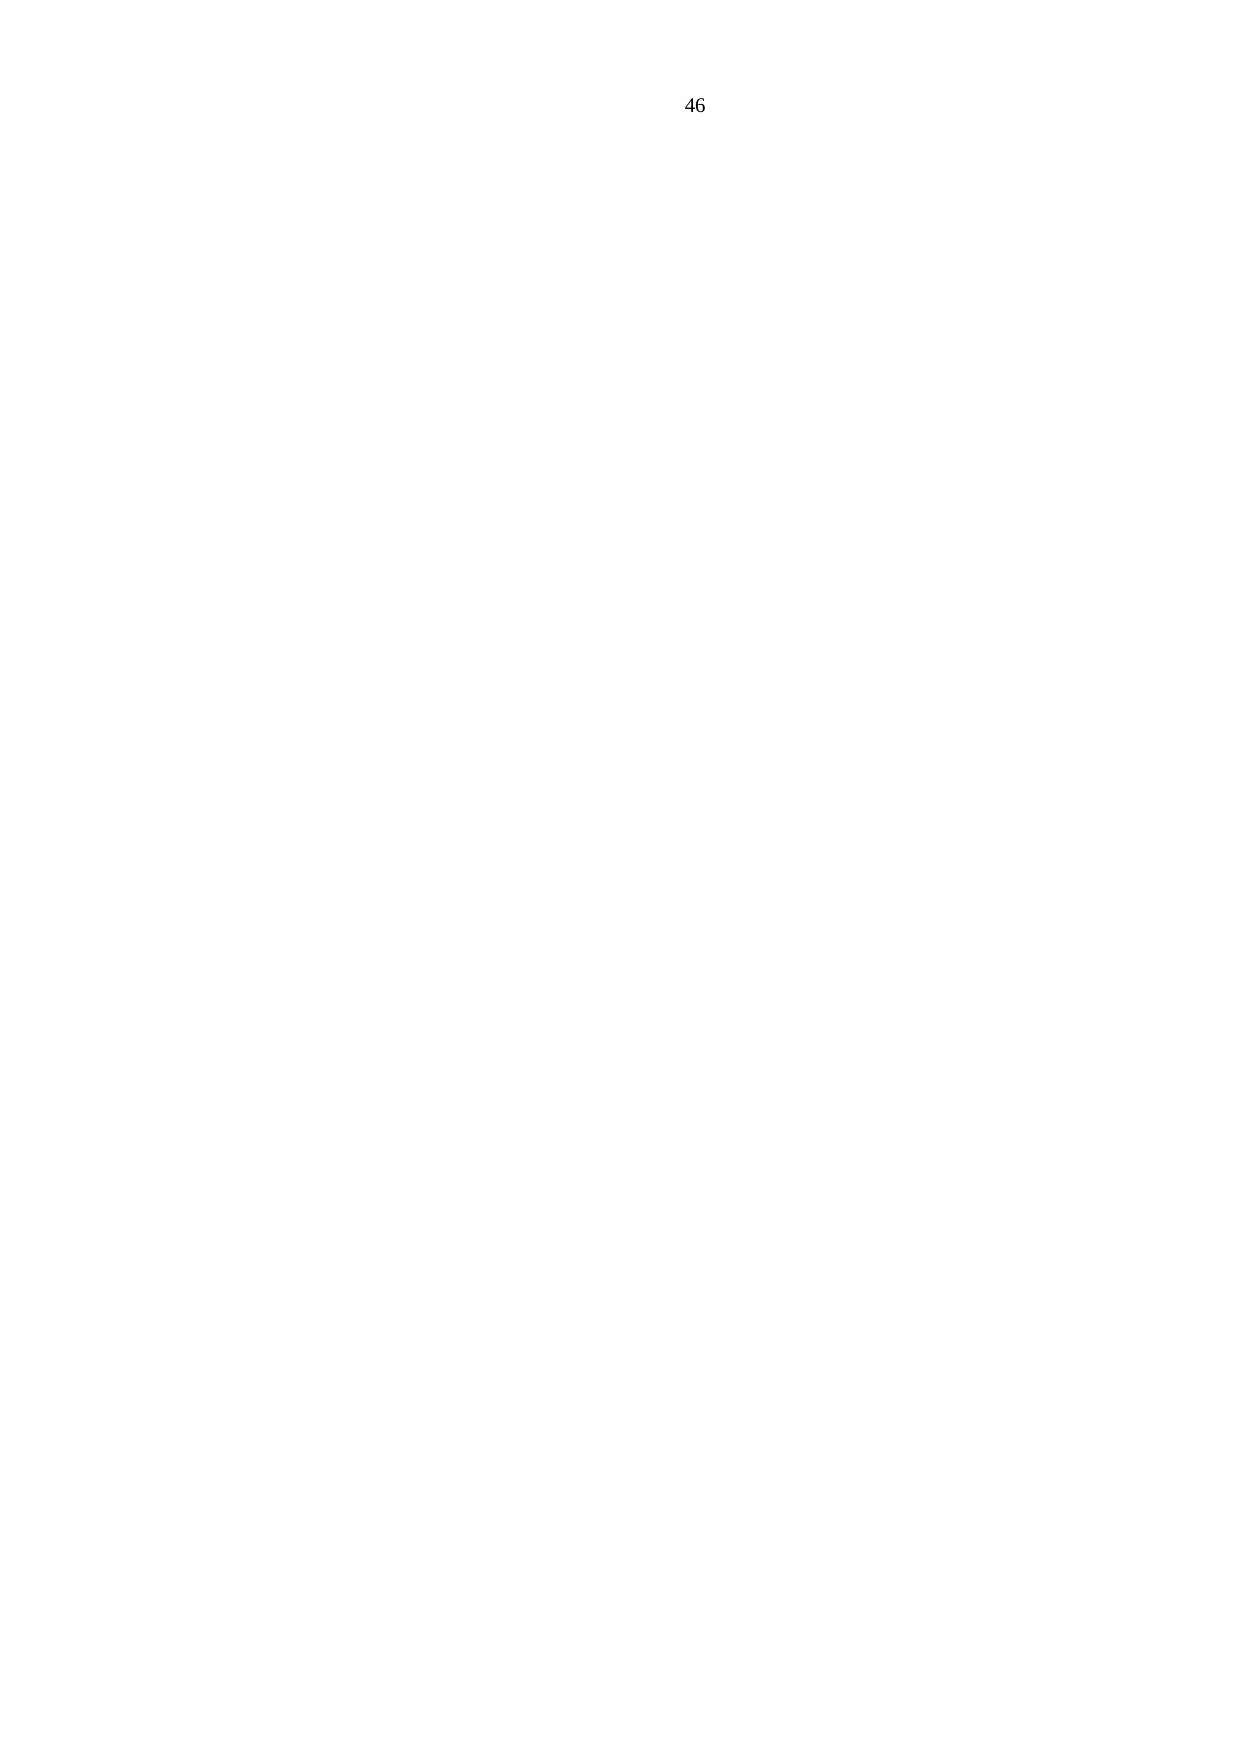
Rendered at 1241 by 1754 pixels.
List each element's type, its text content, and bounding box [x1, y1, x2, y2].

text 46 [684, 92, 1206, 117]
